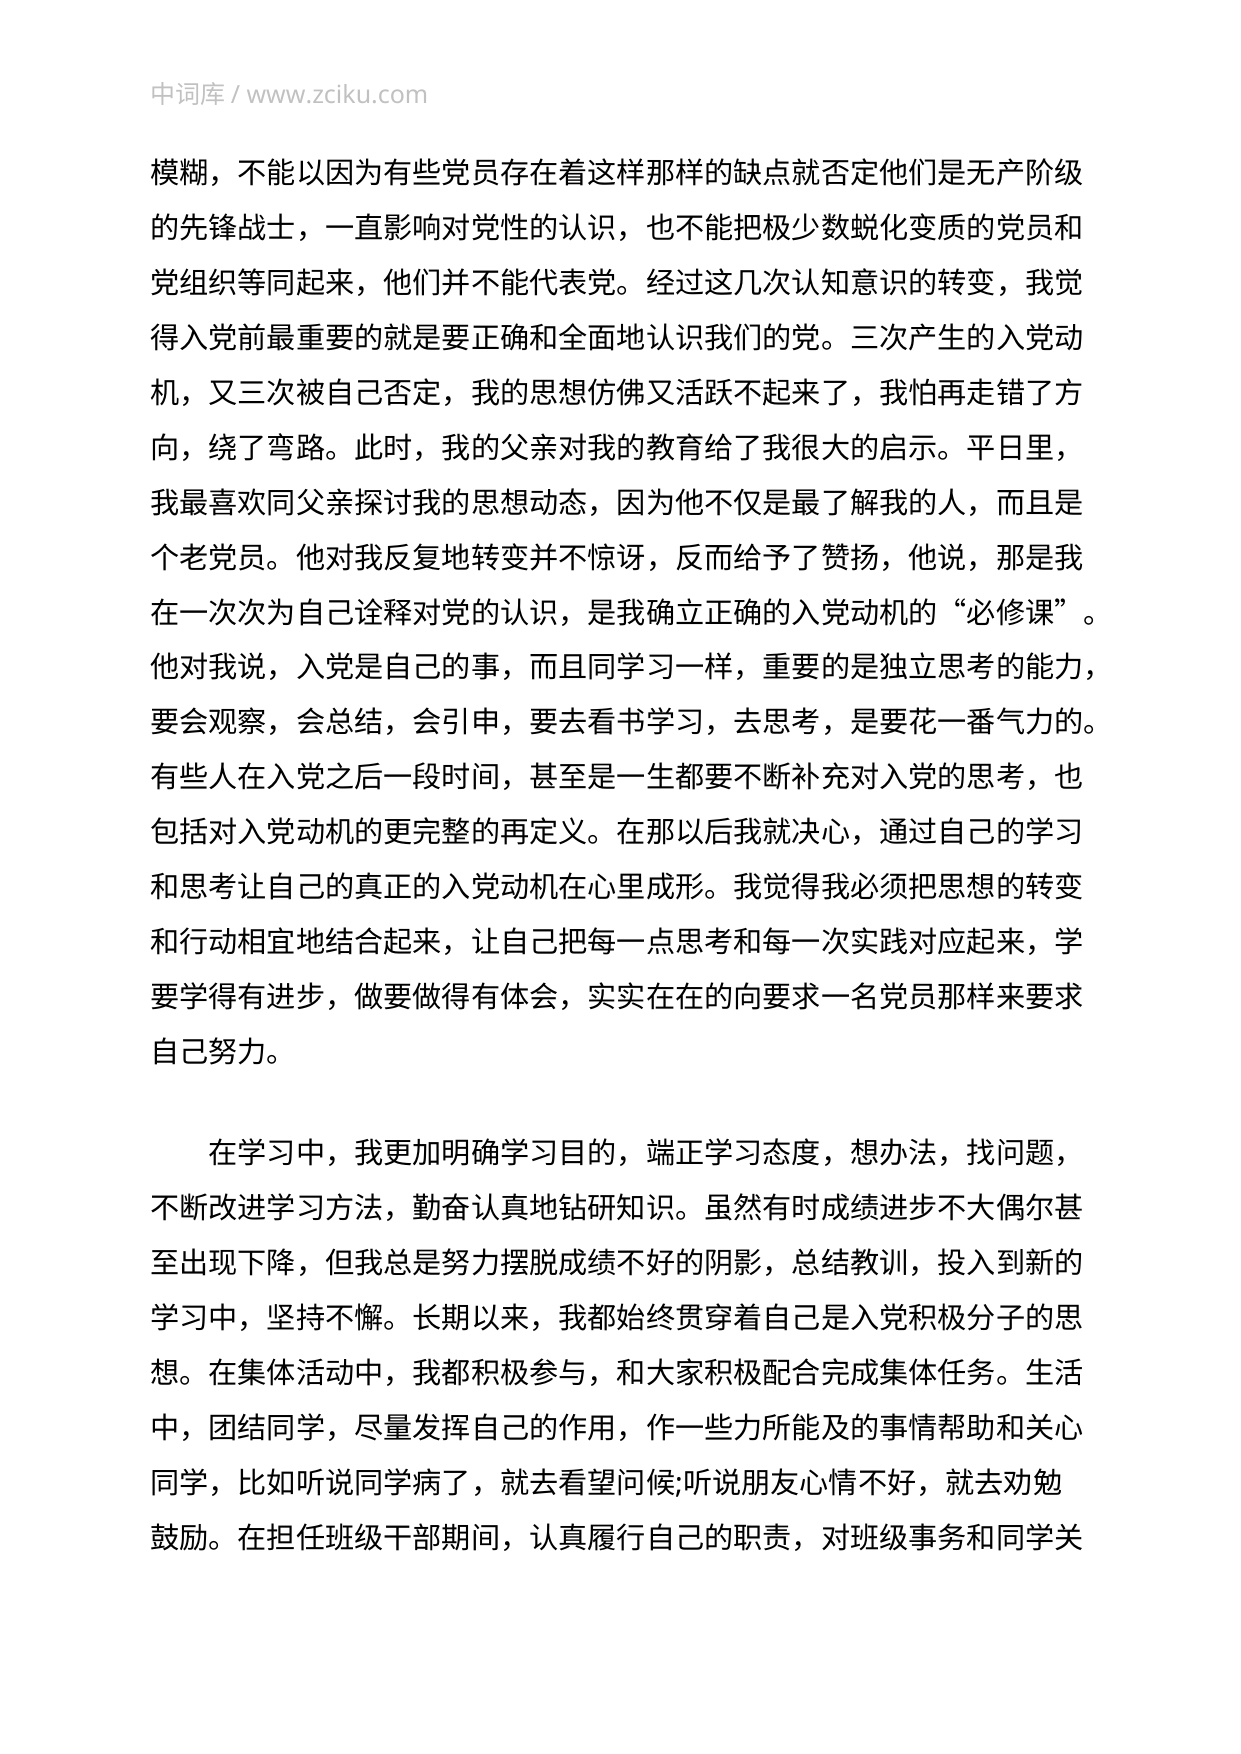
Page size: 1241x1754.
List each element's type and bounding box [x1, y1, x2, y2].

text [150, 150, 1090, 1071]
text [150, 1130, 1090, 1557]
